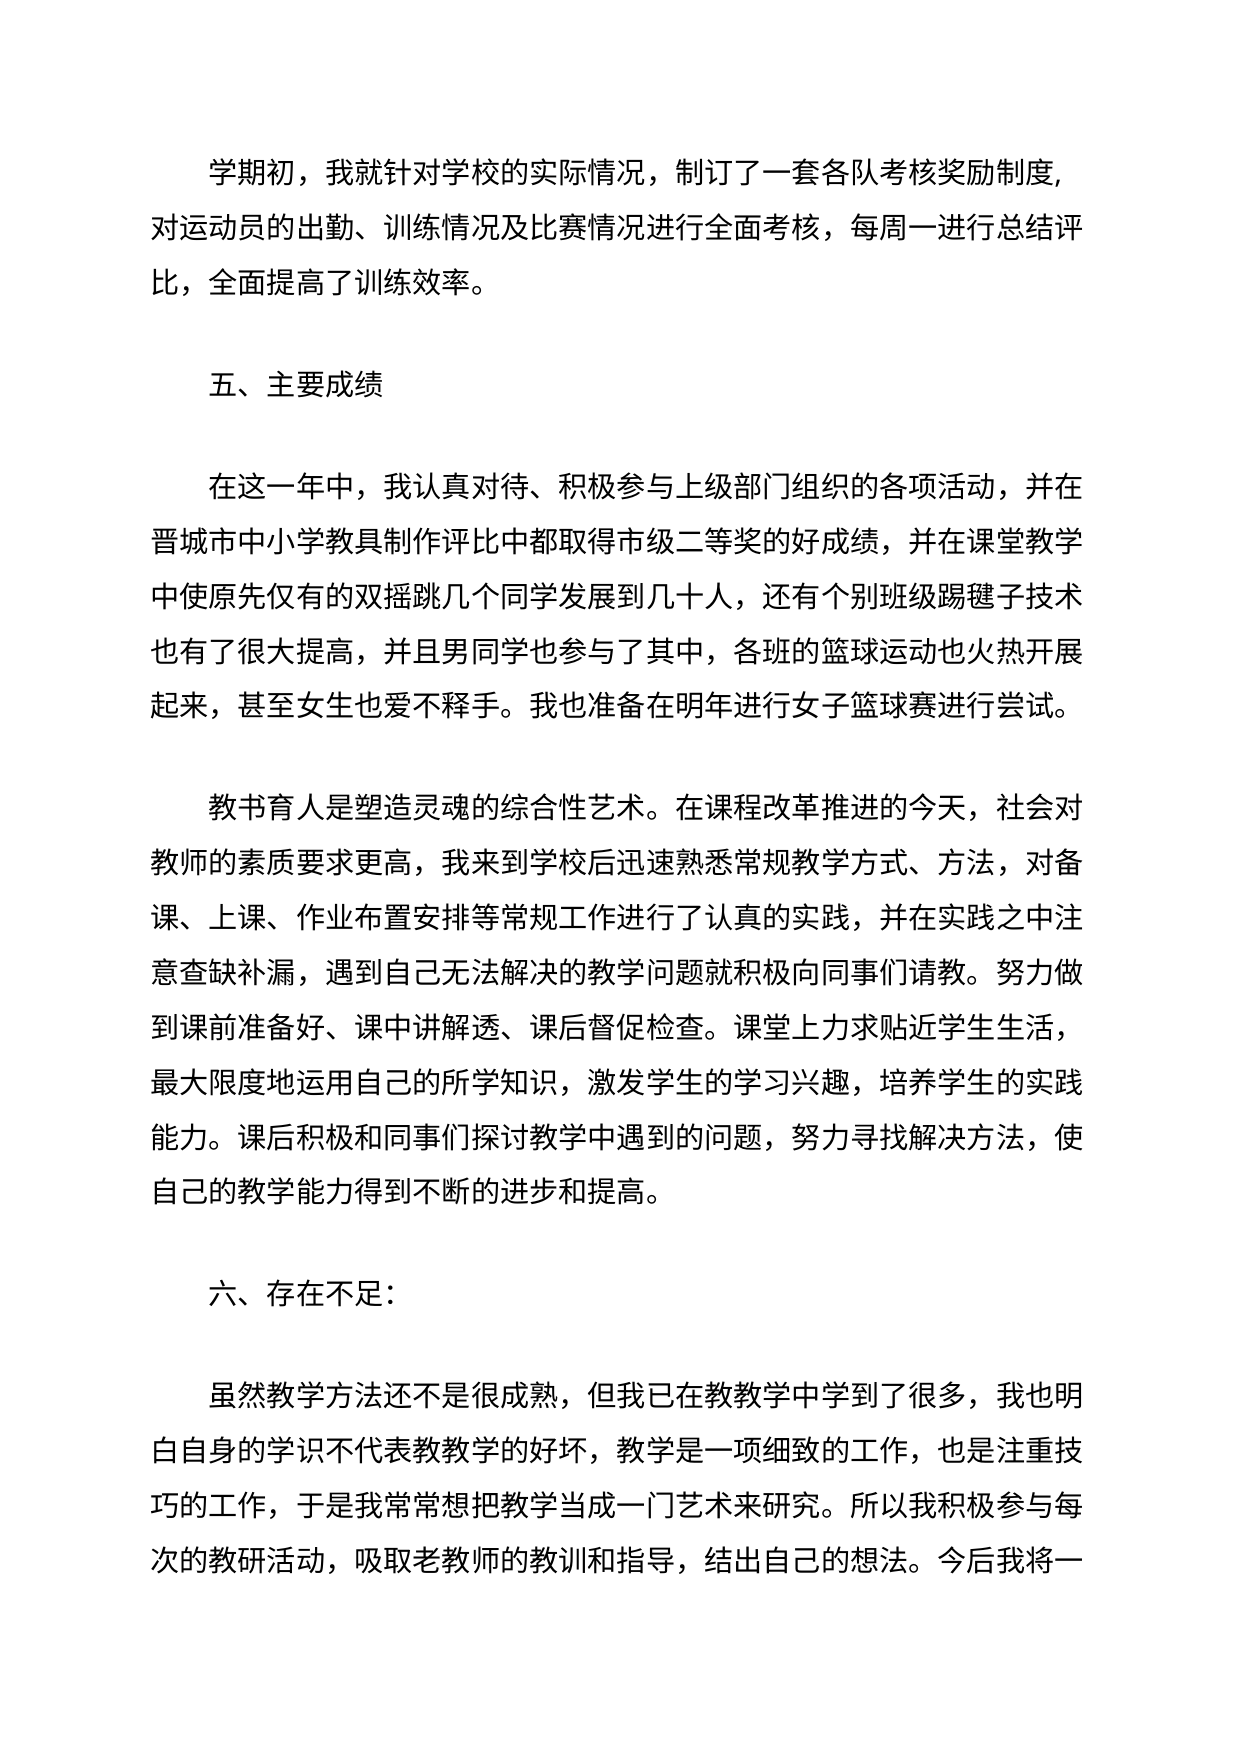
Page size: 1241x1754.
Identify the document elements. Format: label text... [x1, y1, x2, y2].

text 五、主要成绩 [150, 362, 1090, 404]
text 在这一年中，我认真对待、积极参与上级部门组织的各项活动，并在晋城市中小学教具制作评比中都取得市级二等奖的好成绩，并在课堂教学中使原先仅有的双摇跳几个同学发展到几十人，还有个别班级踢毽子技术也有了很大提高，并且男同学也参与了其中，各班的篮球运动也火热开展起来，甚至女生也爱不释手。我也准备在明年进行女子篮球赛进行尝试。 [150, 463, 1090, 725]
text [150, 1373, 1090, 1579]
text 学期初，我就针对学校的实际情况，制订了一套各队考核奖励制度,对运动员的出勤、训练情况及比赛情况进行全面考核，每周一进行总结评比，全面提高了训练效率。 [150, 150, 1090, 302]
text 教书育人是塑造灵魂的综合性艺术。在课程改革推进的今天，社会对教师的素质要求更高，我来到学校后迅速熟悉常规教学方式、方法，对备课、上课、作业布置安排等常规工作进行了认真的实践，并在实践之中注意查缺补漏，遇到自己无法解决的教学问题就积极向同事们请教。努力做到课前准备好、课中讲解透、课后督促检查。课堂上力求贴近学生生活，最大限度地运用自己的所学知识，激发学生的学习兴趣，培养学生的实践能力。课后积极和同事们探讨教学中遇到的问题，努力寻找解决方法，使自己的教学能力得到不断的进步和提高。 [150, 785, 1090, 1211]
text 六、存在不足： [150, 1271, 1090, 1313]
